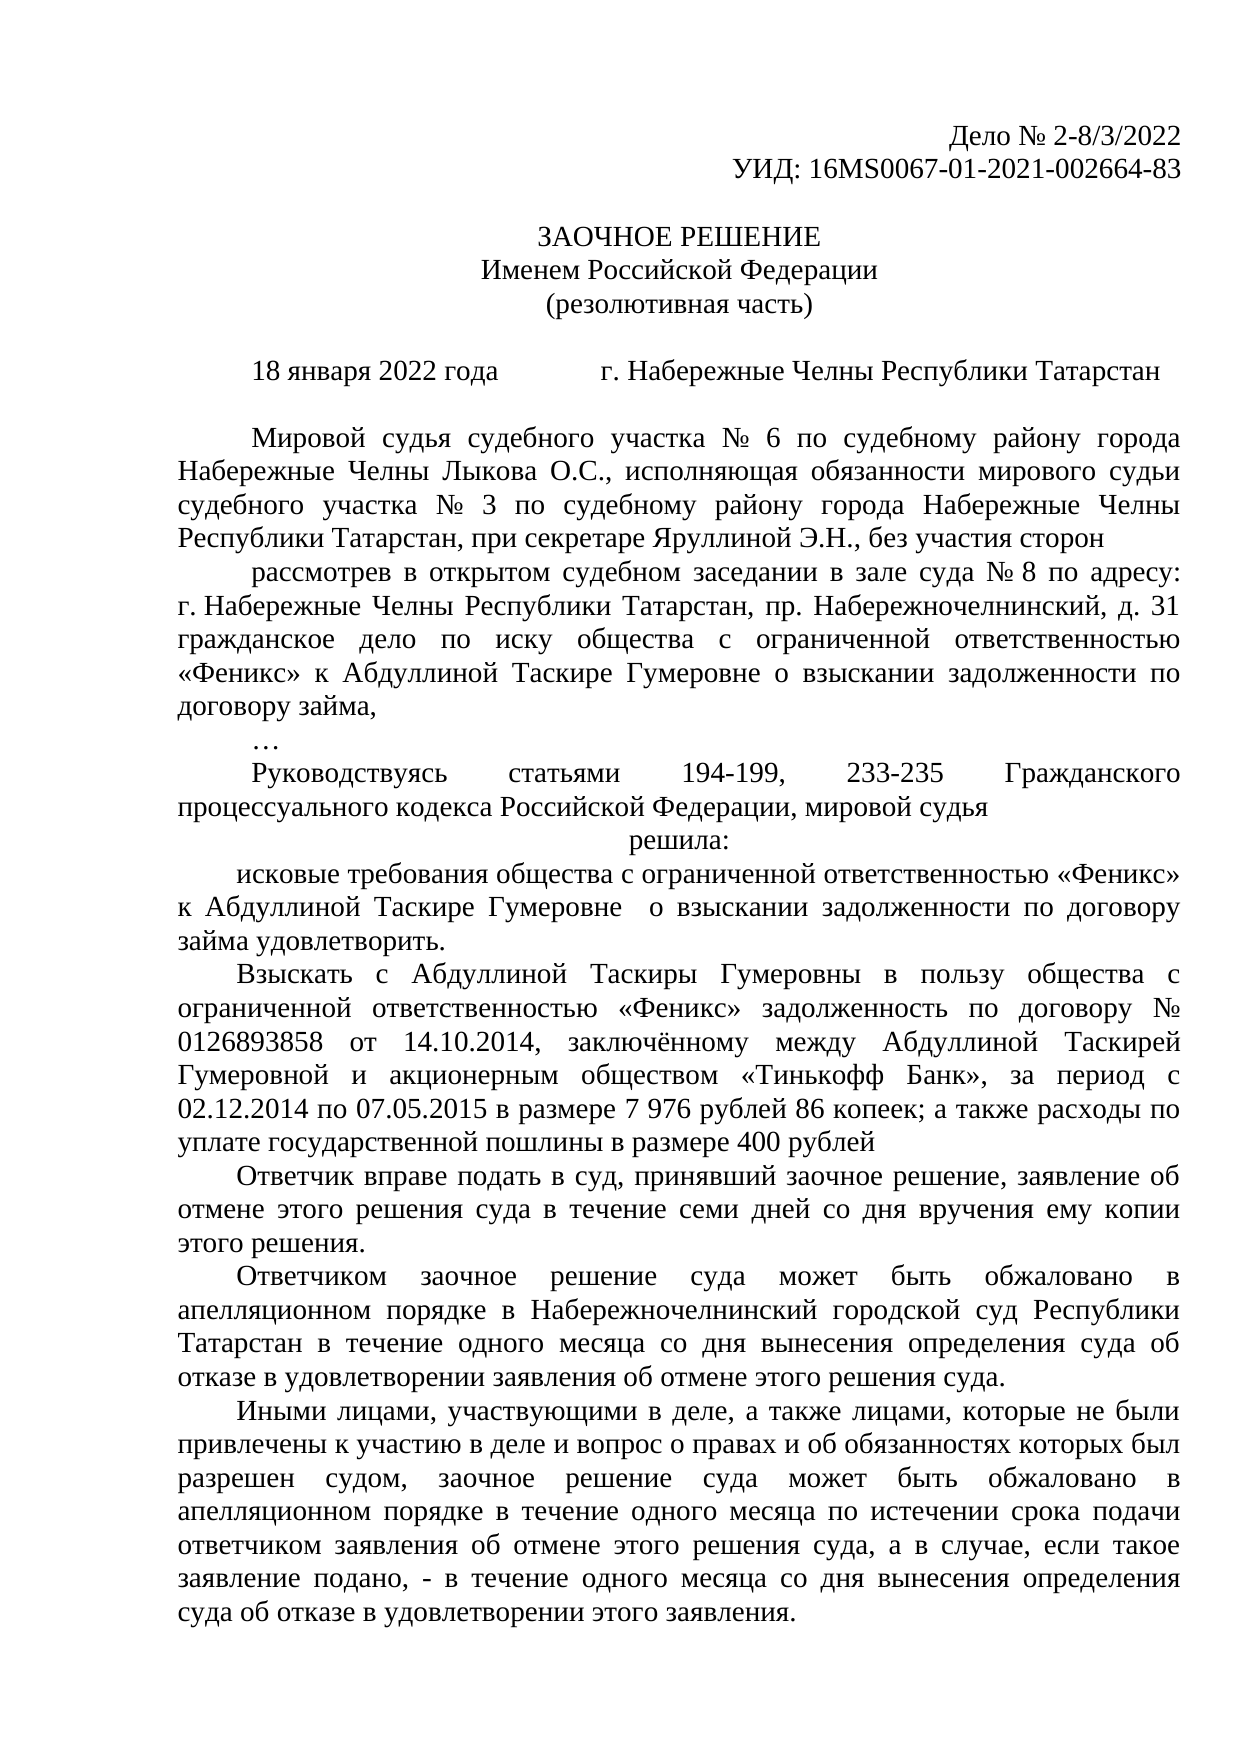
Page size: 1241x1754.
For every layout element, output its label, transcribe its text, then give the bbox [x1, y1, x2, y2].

text Дело № 2-8/3/2022 [177, 118, 1181, 152]
text 18 января 2022 года г. Набережные Челны Республики Татарстан [177, 353, 1181, 386]
text (резолютивная часть) [177, 286, 1181, 319]
text Именем Российской Федерации [177, 252, 1181, 286]
text Руководствуясь статьями 194-199, 233-235 Гражданского процессуального кодекса Российской Федерации, мировой судья [177, 755, 1181, 822]
text исковые требования общества с ограниченной ответственностью «Феникс» к Абдуллиной Таскире Гумеровне о взыскании задолженности по договору займа удовлетворить. [177, 856, 1181, 957]
text Иными лицами, участвующими в деле, а также лицами, которые не были привлечены к участию в деле и вопрос о правах и об обязанностях которых был разрешен судом, заочное решение суда может быть обжаловано в апелляционном порядке в течение одного месяца по истечении срока подачи ответчиком заявления об отмене этого решения суда, а в случае, если такое заявление подано, - в течение одного месяца со дня вынесения определения суда об отказе в удовлетворении этого заявления. [177, 1393, 1181, 1627]
text Взыскать с Абдуллиной Таскиры Гумеровны в пользу общества с ограниченной ответственностью «Феникс» задолженность по договору № 0126893858 от 14.10.2014, заключённому между Абдуллиной Таскирей Гумеровной и акционерным обществом «Тинькофф Банк», за период с 02.12.2014 по 07.05.2015 в размере 7 976 рублей 86 копеек; а также расходы по уплате государственной пошлины в размере 400 рублей [177, 957, 1181, 1158]
text Мировой судья судебного участка № 6 по судебному району города Набережные Челны Лыкова О.С., исполняющая обязанности мирового судьи судебного участка № 3 по судебному району города Набережные Челны Республики Татарстан, при секретаре Яруллиной Э.Н., без участия сторон [177, 420, 1181, 554]
text УИД: 16MS0067-01-2021-002664-83 [177, 152, 1181, 185]
text ЗАОЧНОЕ РЕШЕНИЕ [177, 219, 1181, 252]
text … [177, 722, 1181, 755]
text рассмотрев в открытом судебном заседании в зале суда № 8 по адресу: г. Набережные Челны Республики Татарстан, пр. Набережночелнинский, д. 31 гражданское дело по иску общества с ограниченной ответственностью «Феникс» к Абдуллиной Таскире Гумеровне о взыскании задолженности по договору займа, [177, 554, 1181, 722]
text Ответчик вправе подать в суд, принявший заочное решение, заявление об отмене этого решения суда в течение семи дней со дня вручения ему копии этого решения. [177, 1158, 1181, 1258]
text решила: [177, 822, 1181, 856]
text Ответчиком заочное решение суда может быть обжаловано в апелляционном порядке в Набережночелнинский городской суд Республики Татарстан в течение одного месяца со дня вынесения определения суда об отказе в удовлетворении заявления об отмене этого решения суда. [177, 1258, 1181, 1393]
